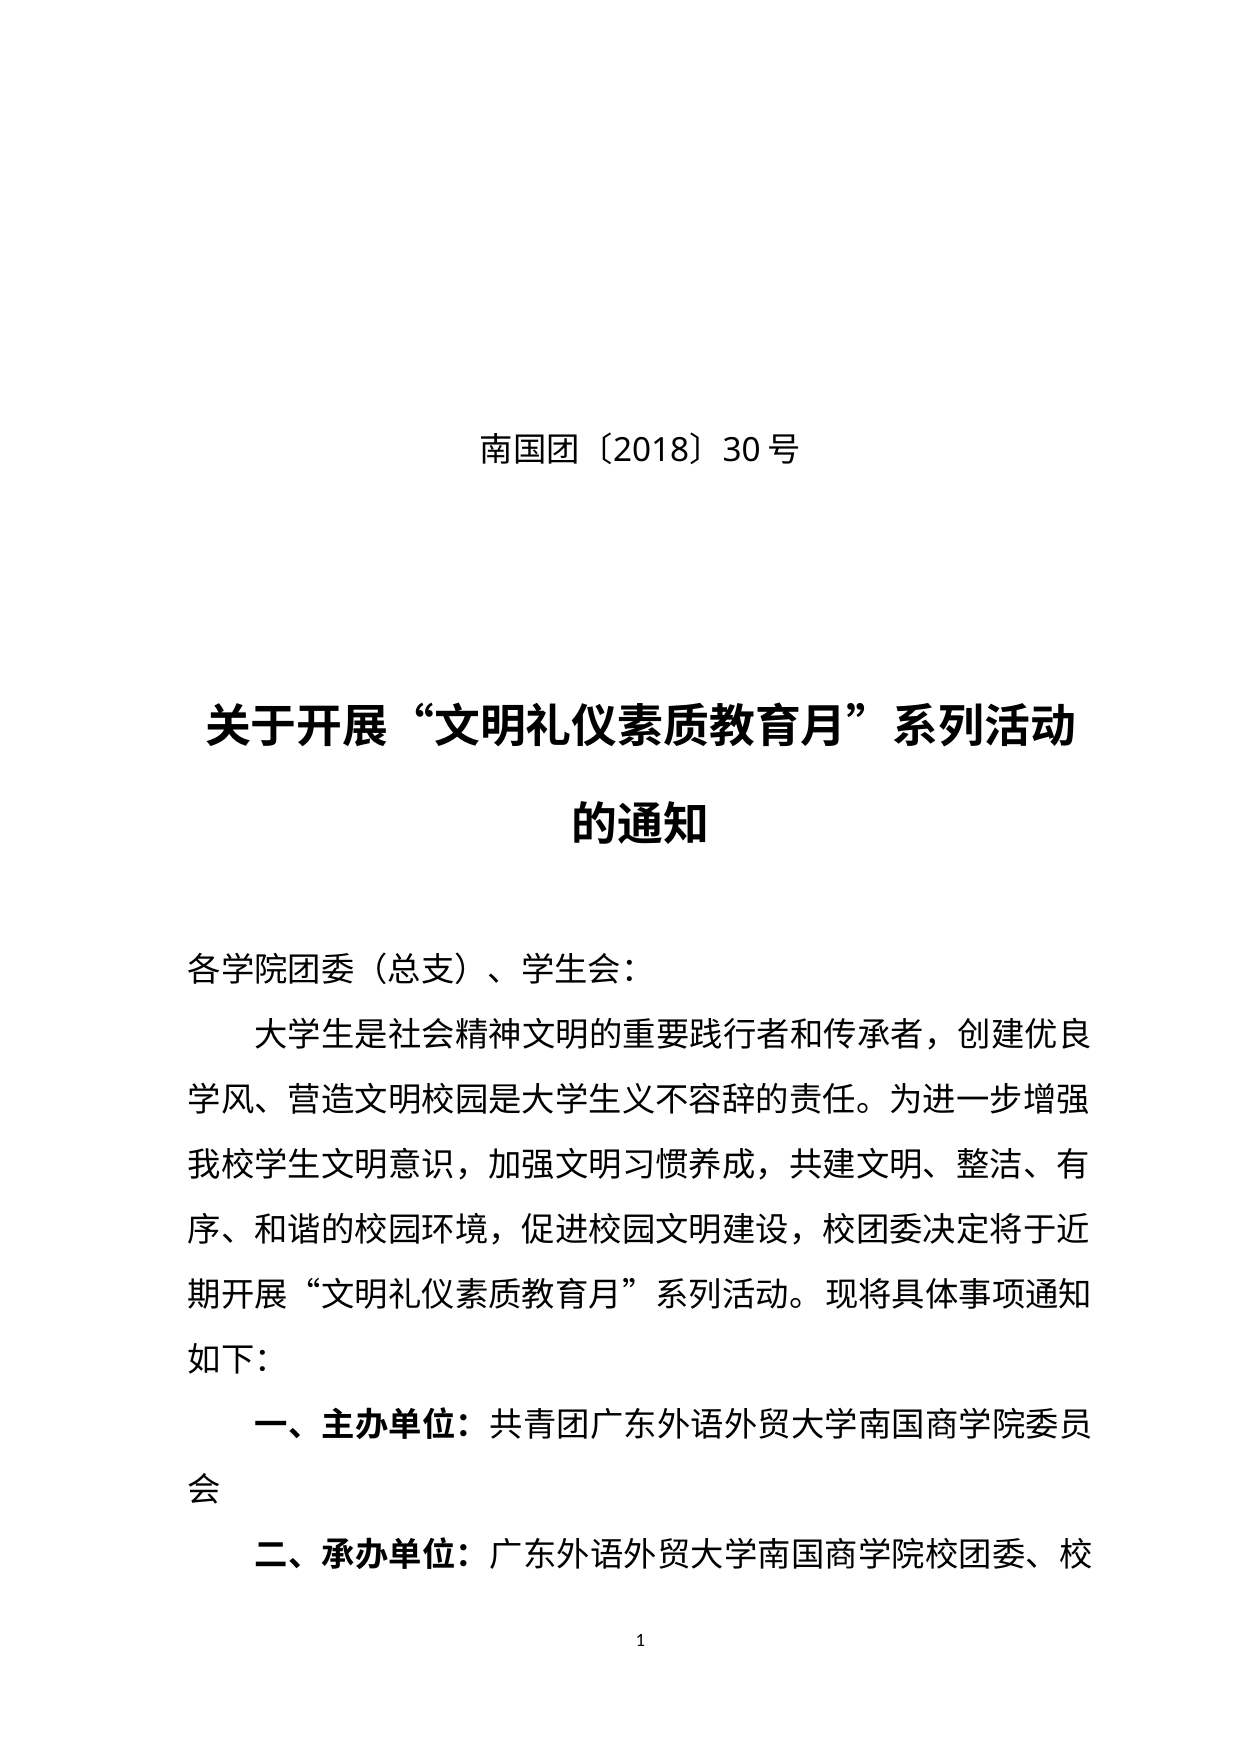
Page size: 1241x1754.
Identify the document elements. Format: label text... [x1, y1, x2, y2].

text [187, 1519, 1093, 1584]
text 的通知 [187, 772, 1093, 869]
text 大学生是社会精神文明的重要践行者和传承者，创建优良学风、营造文明校园是大学生义不容辞的责任。为进一步增强我校学生文明意识，加强文明习惯养成，共建文明、整洁、有序、和谐的校园环境，促进校园文明建设，校团委决定将于近期开展“文明礼仪素质教育月”系列活动。现将具体事项通知如下： [187, 999, 1093, 1389]
text 各学院团委（总支）、学生会： [187, 934, 1093, 999]
text 一、主办单位：共青团广东外语外贸大学南国商学院委员会 [187, 1389, 1093, 1519]
text 关于开展“文明礼仪素质教育月”系列活动 [187, 674, 1093, 772]
text 南国团〔2018〕30号 [187, 414, 1093, 479]
